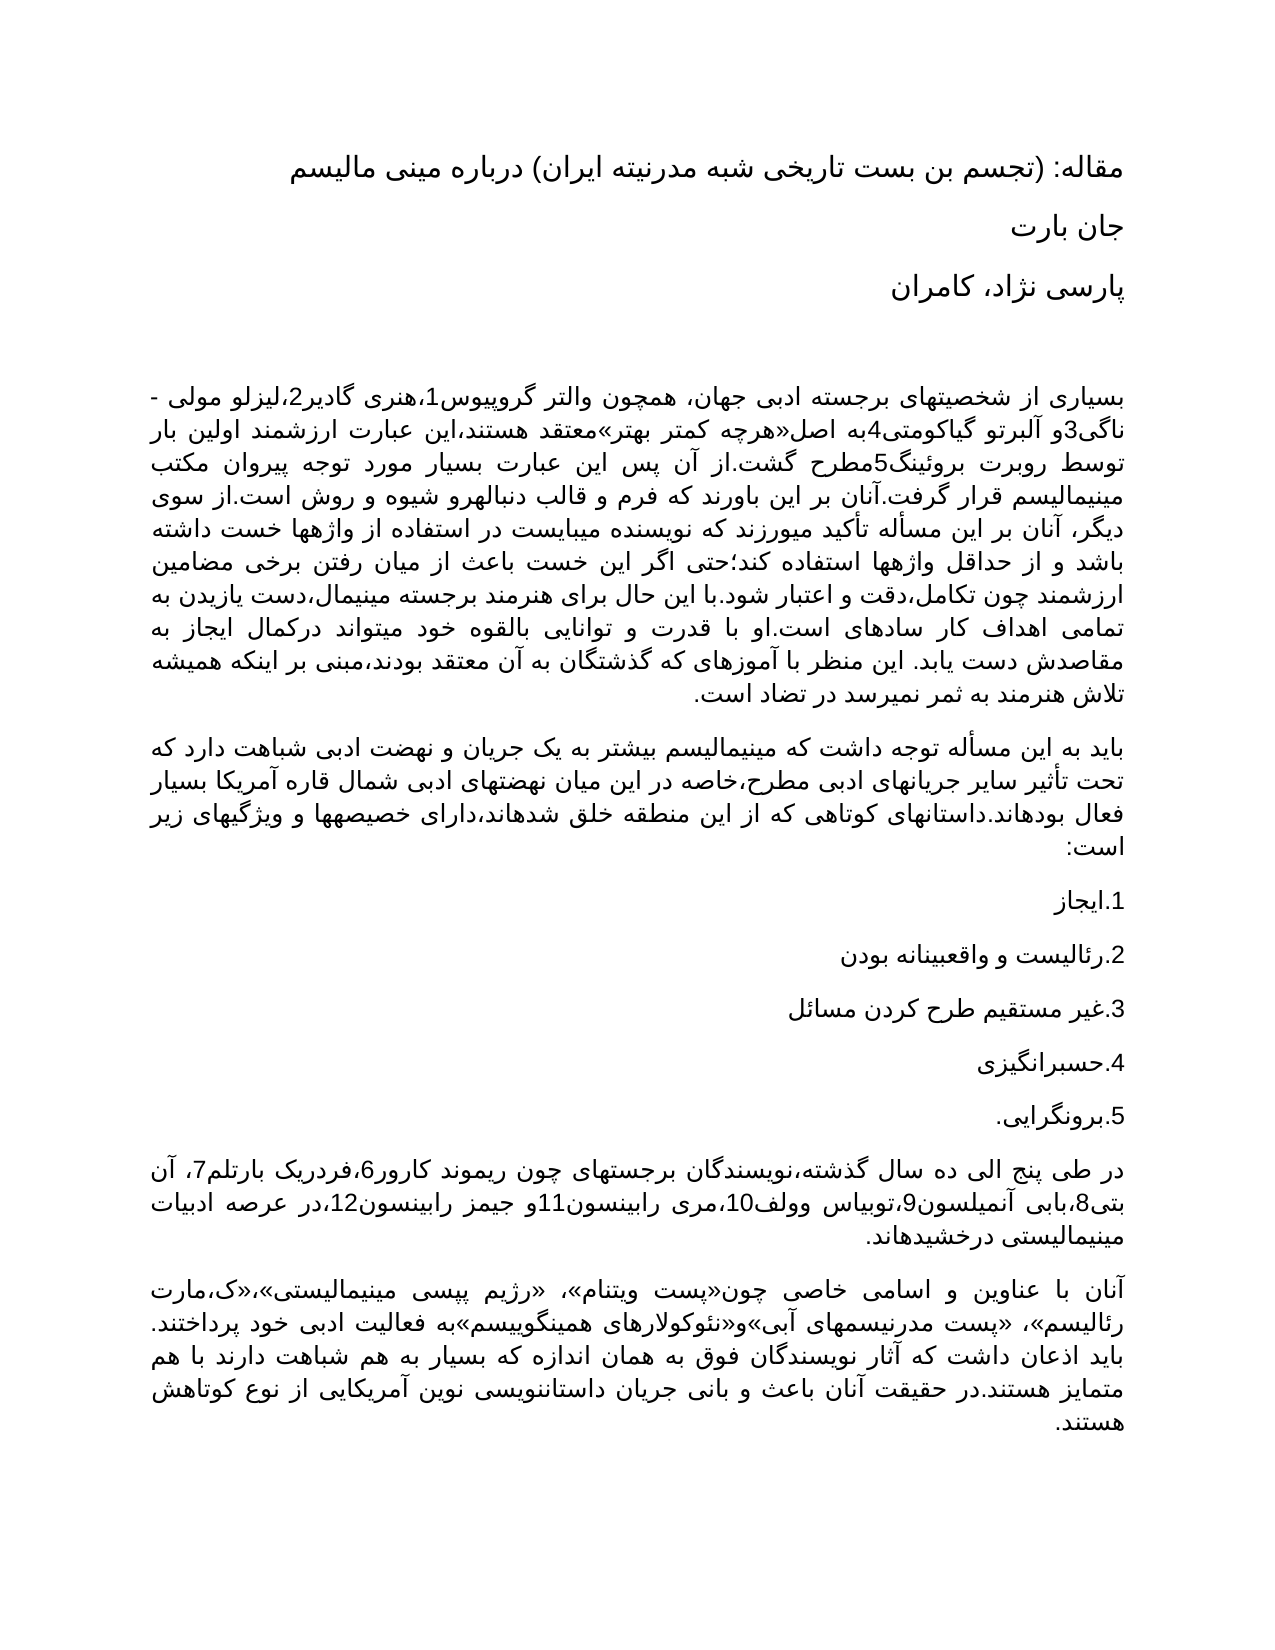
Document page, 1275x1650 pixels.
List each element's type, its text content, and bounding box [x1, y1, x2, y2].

text پارسی نژاد، کامران [150, 269, 1125, 302]
text بسیاری از شخصیتهای برجسته ادبی جهان، همچون والتر گروپیوس‏1،هنری گادیر2،لیزلو مولی‏ -ناگی‏3و آلبرتو گیاکومتی‏4به اصل«هرچه کمتر بهتر»معتقد هستند،این عبارت ارزشمند اولین بار توسط روبرت بروئینگ‏5مطرح گشت.از آن پس‏ این عبارت بسیار مورد توجه پیروان مکتب‏ مینی‏مالیسم قرار گرفت.آنان بر این باورند که فرم‏ و قالب دنباله‏رو شیوه و روش است.از سوی دیگر، آنان بر این مسأله تأکید می‏ورزند که نویسنده‏ می‏بایست در استفاده از واژه‏ها خست داشته باشد و از حداقل واژه‏ها استفاده کند؛حتی اگر این خست‏ باعث از میان رفتن برخی مضامین ارزشمند چون‏ تکامل،دقت و اعتبار شود.با این حال برای هنرمند برجسته مینی‏مال،دست یازیدن به تمامی اهداف‏ کار ساده‏ای است.او با قدرت و توانایی بالقوه خود می‏تواند درکمال ایجاز به مقاصدش دست یابد. این منظر با آموزه‏ای که گذشتگان به آن معتقد بودند،مبنی بر اینکه همیشه تلاش هنرمند به ثمر نمی‏رسد در تضاد است. [150, 382, 1125, 708]
text مقاله: (تجسم بن بست تاریخی شبه مدرنیته ایران) درباره مینی مالیسم [150, 150, 1125, 183]
text 1.ایجاز [150, 886, 1125, 915]
text باید به این مسأله توجه داشت که مینی‏مالیسم‏ بیشتر به یک جریان و نهضت ادبی شباهت دارد که تحت تأثیر سایر جریانهای ادبی مطرح،خاصه‏ در این میان نهضتهای ادبی شمال قاره آمریکا بسیار فعال بوده‏اند.داستانهای کوتاهی که از این‏ منطقه خلق شده‏اند،دارای خصیصه‏ها و ویژگیهای‏ زیر است: [150, 733, 1125, 861]
text 4.حس‏برانگیزی [150, 1047, 1125, 1076]
text 5.برون‏گرایی. [150, 1101, 1125, 1130]
text در طی پنج الی ده سال گذشته،نویسندگان‏ برجسته‏ای چون ریموند کارور6،فردریک بارتلم‏7، آن بتی‏8،بابی آن‏میلسون‏9،توبیاس وولف‏10،مری‏ رابینسون‏11و جیمز رابینسون‏12،در عرصه ادبیات‏ مینی‏مالیستی درخشیده‏اند. [150, 1155, 1125, 1250]
text آنان با عناوین و اسامی خاصی چون«پست ویتنام»، «رژیم پپسی مینی‏مالیستی»،«ک،مارت رئالیسم»، «پست مدرنیسم‏های آبی»و«نئوکولارهای‏ همینگوییسم»به فعالیت ادبی خود پرداختند. باید اذعان داشت که آثار نویسندگان فوق به همان‏ اندازه که بسیار به هم شباهت دارند با هم متمایز هستند.در حقیقت آنان باعث و بانی جریان‏ داستان‏نویسی نوین آمریکایی از نوع کوتاهش‏ هستند. [150, 1275, 1125, 1436]
text 2.رئالیست و واقع‏بینانه بودن [150, 940, 1125, 968]
text 3.غیر مستقیم طرح کردن مسائل [150, 994, 1125, 1022]
text جان بارت [150, 209, 1125, 243]
